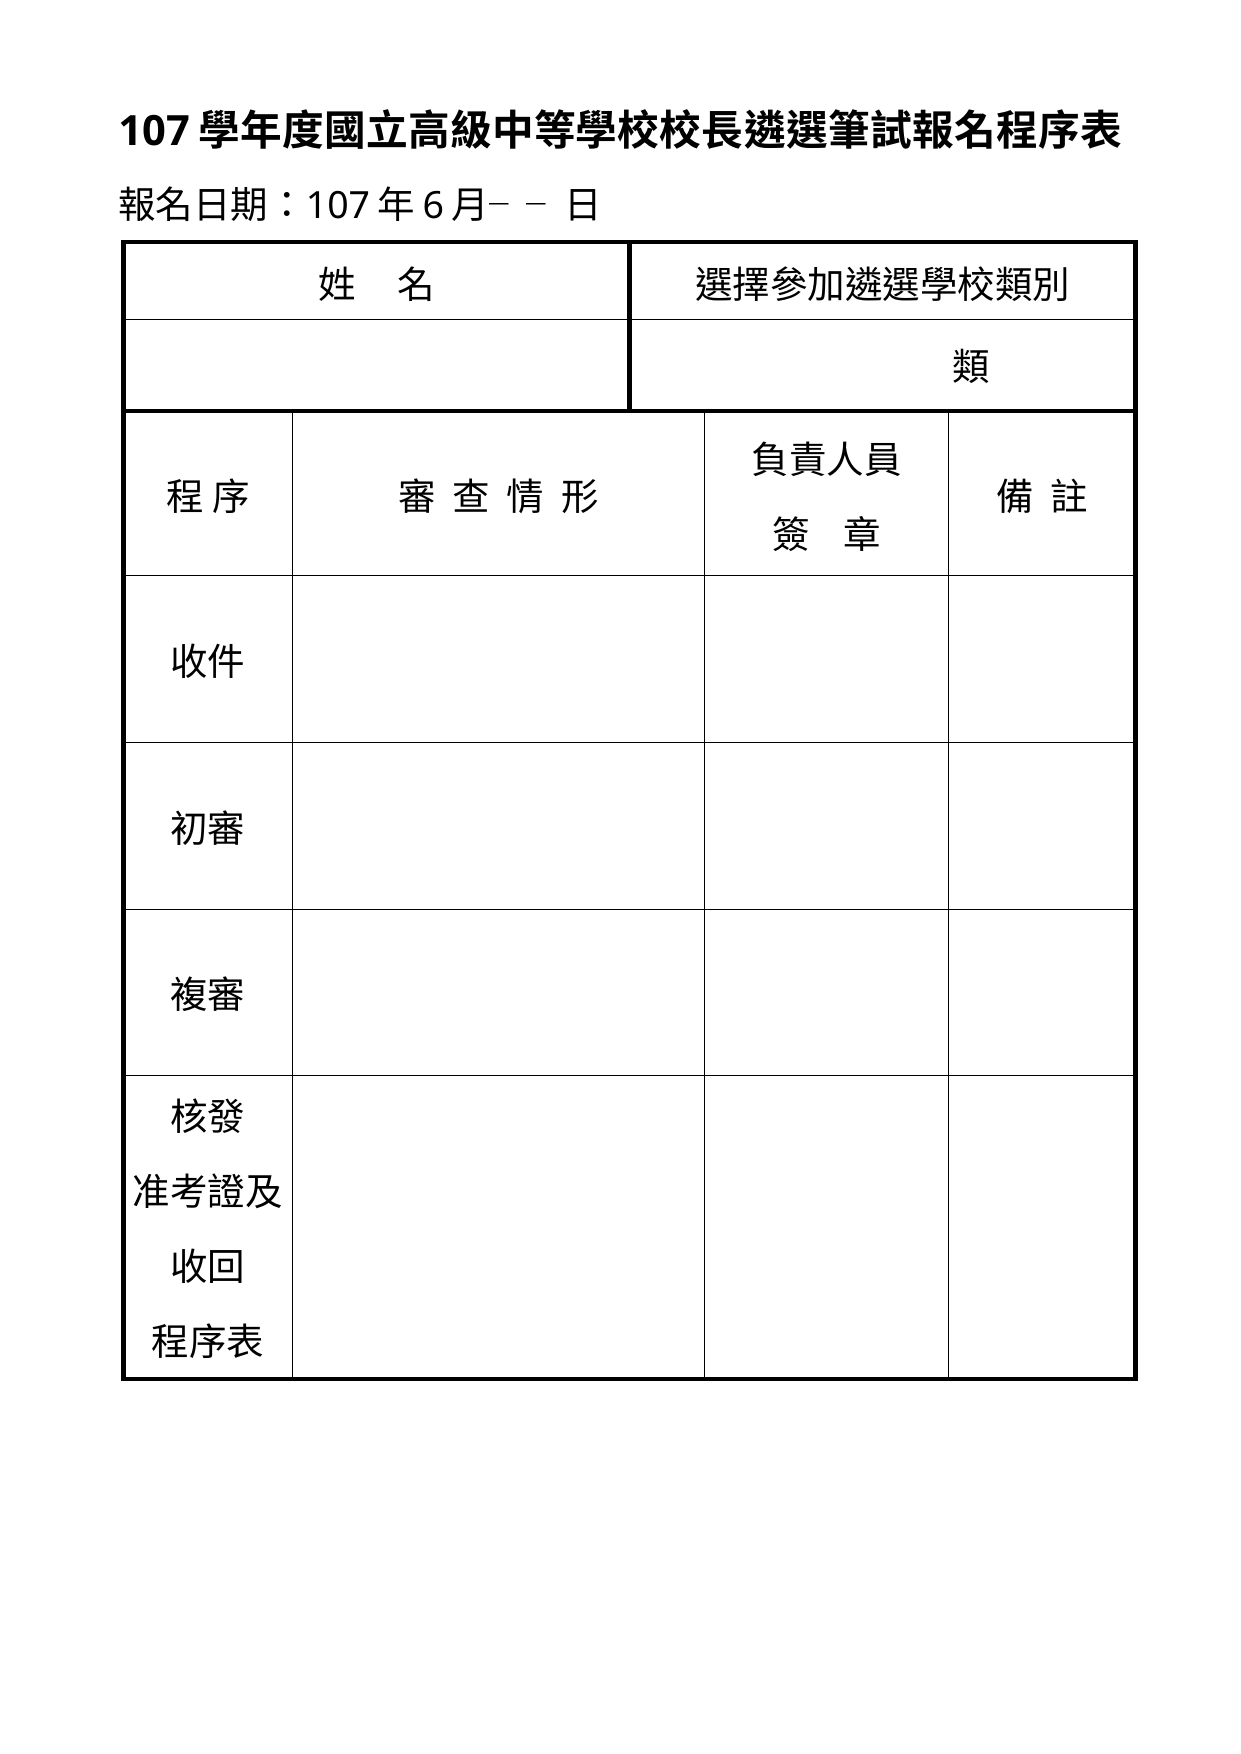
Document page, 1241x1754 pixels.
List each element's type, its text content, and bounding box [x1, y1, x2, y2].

table_cell 初審 [126, 743, 292, 909]
table_cell 備 註 [949, 413, 1133, 575]
table_cell [293, 576, 704, 742]
table_cell [293, 910, 704, 1075]
table_cell [705, 1076, 948, 1376]
table_cell 負責人員 簽 章 [705, 413, 948, 575]
table_cell 收件 [126, 576, 292, 742]
table_cell [705, 743, 948, 909]
table_cell [949, 1076, 1133, 1376]
table_cell 程 序 [126, 413, 292, 575]
table_cell [949, 576, 1133, 742]
text 107學年度國立高級中等學校校長遴選筆試報名程序表 [118, 89, 1122, 164]
table_cell [949, 743, 1133, 909]
table_cell [949, 910, 1133, 1075]
table_cell 複審 [126, 910, 292, 1075]
table_cell [126, 320, 627, 409]
table_header 選擇參加遴選學校類別 [632, 244, 1133, 319]
table_header 姓 名 [126, 244, 627, 319]
table_cell 核發 准考證及收回 程序表 [126, 1076, 292, 1376]
table_cell [705, 910, 948, 1075]
table_cell 審 查 情 形 [293, 413, 704, 575]
table_cell [293, 743, 704, 909]
text 報名日期：107年6月╴╴日 [118, 164, 1122, 239]
table_cell [293, 1076, 704, 1376]
table_cell 類 [632, 320, 1133, 409]
table_cell [705, 576, 948, 742]
